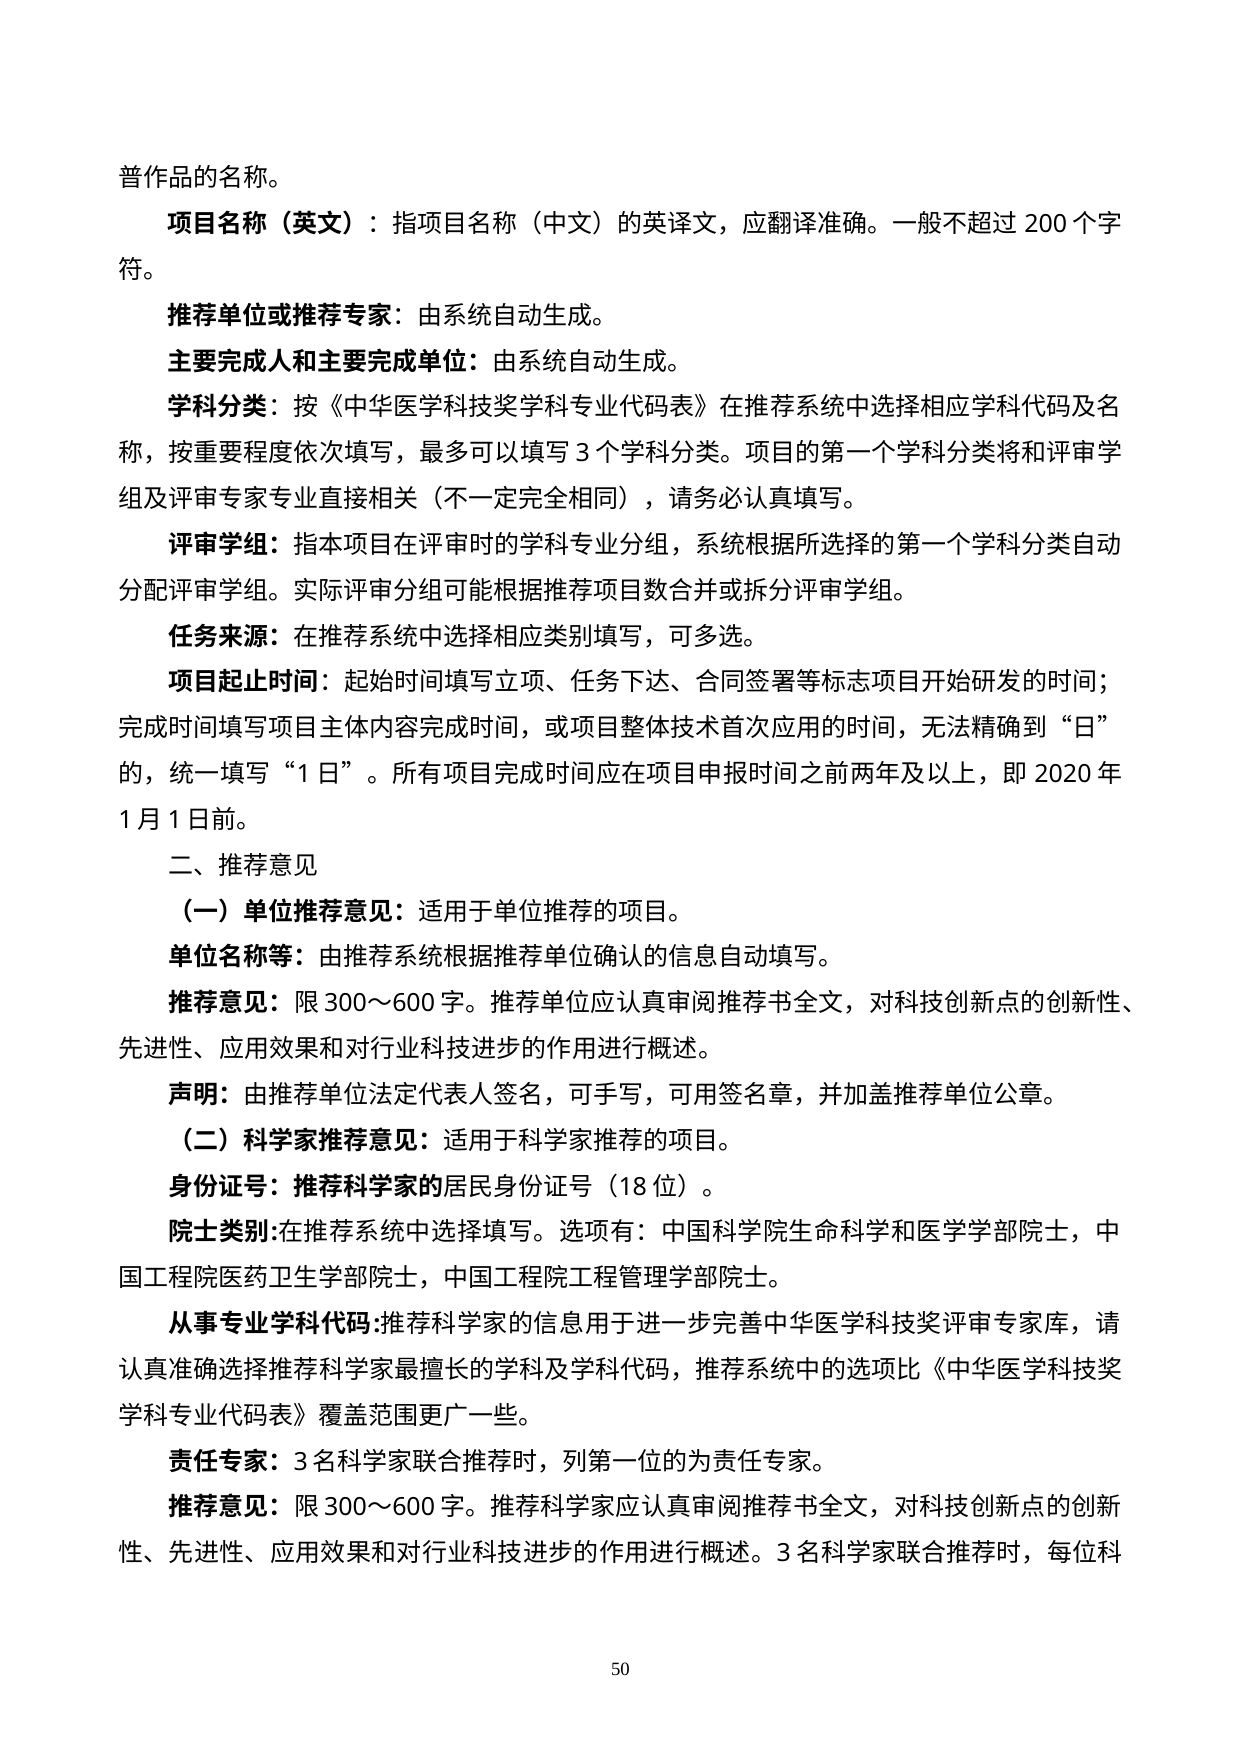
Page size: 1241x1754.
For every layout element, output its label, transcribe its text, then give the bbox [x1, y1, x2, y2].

text 项目名称（英文）：指项目名称（中文）的英译文，应翻译准确。一般不超过200个字符。 [118, 196, 1122, 287]
text 身份证号：推荐科学家的居民身份证号（18位）。 [118, 1158, 1122, 1204]
text 声明：由推荐单位法定代表人签名，可手写，可用签名章，并加盖推荐单位公章。 [118, 1067, 1122, 1112]
text 评审学组：指本项目在评审时的学科专业分组，系统根据所选择的第一个学科分类自动分配评审学组。实际评审分组可能根据推荐项目数合并或拆分评审学组。 [118, 517, 1122, 608]
text 院士类别:在推荐系统中选择填写。选项有：中国科学院生命科学和医学学部院士，中国工程院医药卫生学部院士，中国工程院工程管理学部院士。 [118, 1204, 1122, 1296]
text 责任专家：3名科学家联合推荐时，列第一位的为责任专家。 [118, 1433, 1122, 1479]
text 从事专业学科代码:推荐科学家的信息用于进一步完善中华医学科技奖评审专家库，请认真准确选择推荐科学家最擅长的学科及学科代码，推荐系统中的选项比《中华医学科技奖学科专业代码表》覆盖范围更广一些。 [118, 1296, 1122, 1433]
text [118, 150, 1122, 196]
text 推荐单位或推荐专家：由系统自动生成。 [118, 287, 1122, 333]
text 二、推荐意见 [118, 837, 1122, 883]
text 推荐意见：限300～600字。推荐单位应认真审阅推荐书全文，对科技创新点的创新性、先进性、应用效果和对行业科技进步的作用进行概述。 [118, 975, 1122, 1067]
text 学科分类：按《中华医学科技奖学科专业代码表》在推荐系统中选择相应学科代码及名称，按重要程度依次填写，最多可以填写3个学科分类。项目的第一个学科分类将和评审学组及评审专家专业直接相关（不一定完全相同），请务必认真填写。 [118, 379, 1122, 517]
text 主要完成人和主要完成单位：由系统自动生成。 [118, 333, 1122, 379]
text 单位名称等：由推荐系统根据推荐单位确认的信息自动填写。 [118, 929, 1122, 975]
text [118, 1479, 1122, 1571]
text （一）单位推荐意见：适用于单位推荐的项目。 [118, 883, 1122, 929]
text 项目起止时间：起始时间填写立项、任务下达、合同签署等标志项目开始研发的时间；完成时间填写项目主体内容完成时间，或项目整体技术首次应用的时间，无法精确到“日”的，统一填写“1日”。所有项目完成时间应在项目申报时间之前两年及以上，即2020年1月1日前。 [118, 654, 1122, 837]
text 任务来源：在推荐系统中选择相应类别填写，可多选。 [118, 608, 1122, 654]
text （二）科学家推荐意见：适用于科学家推荐的项目。 [118, 1112, 1122, 1158]
